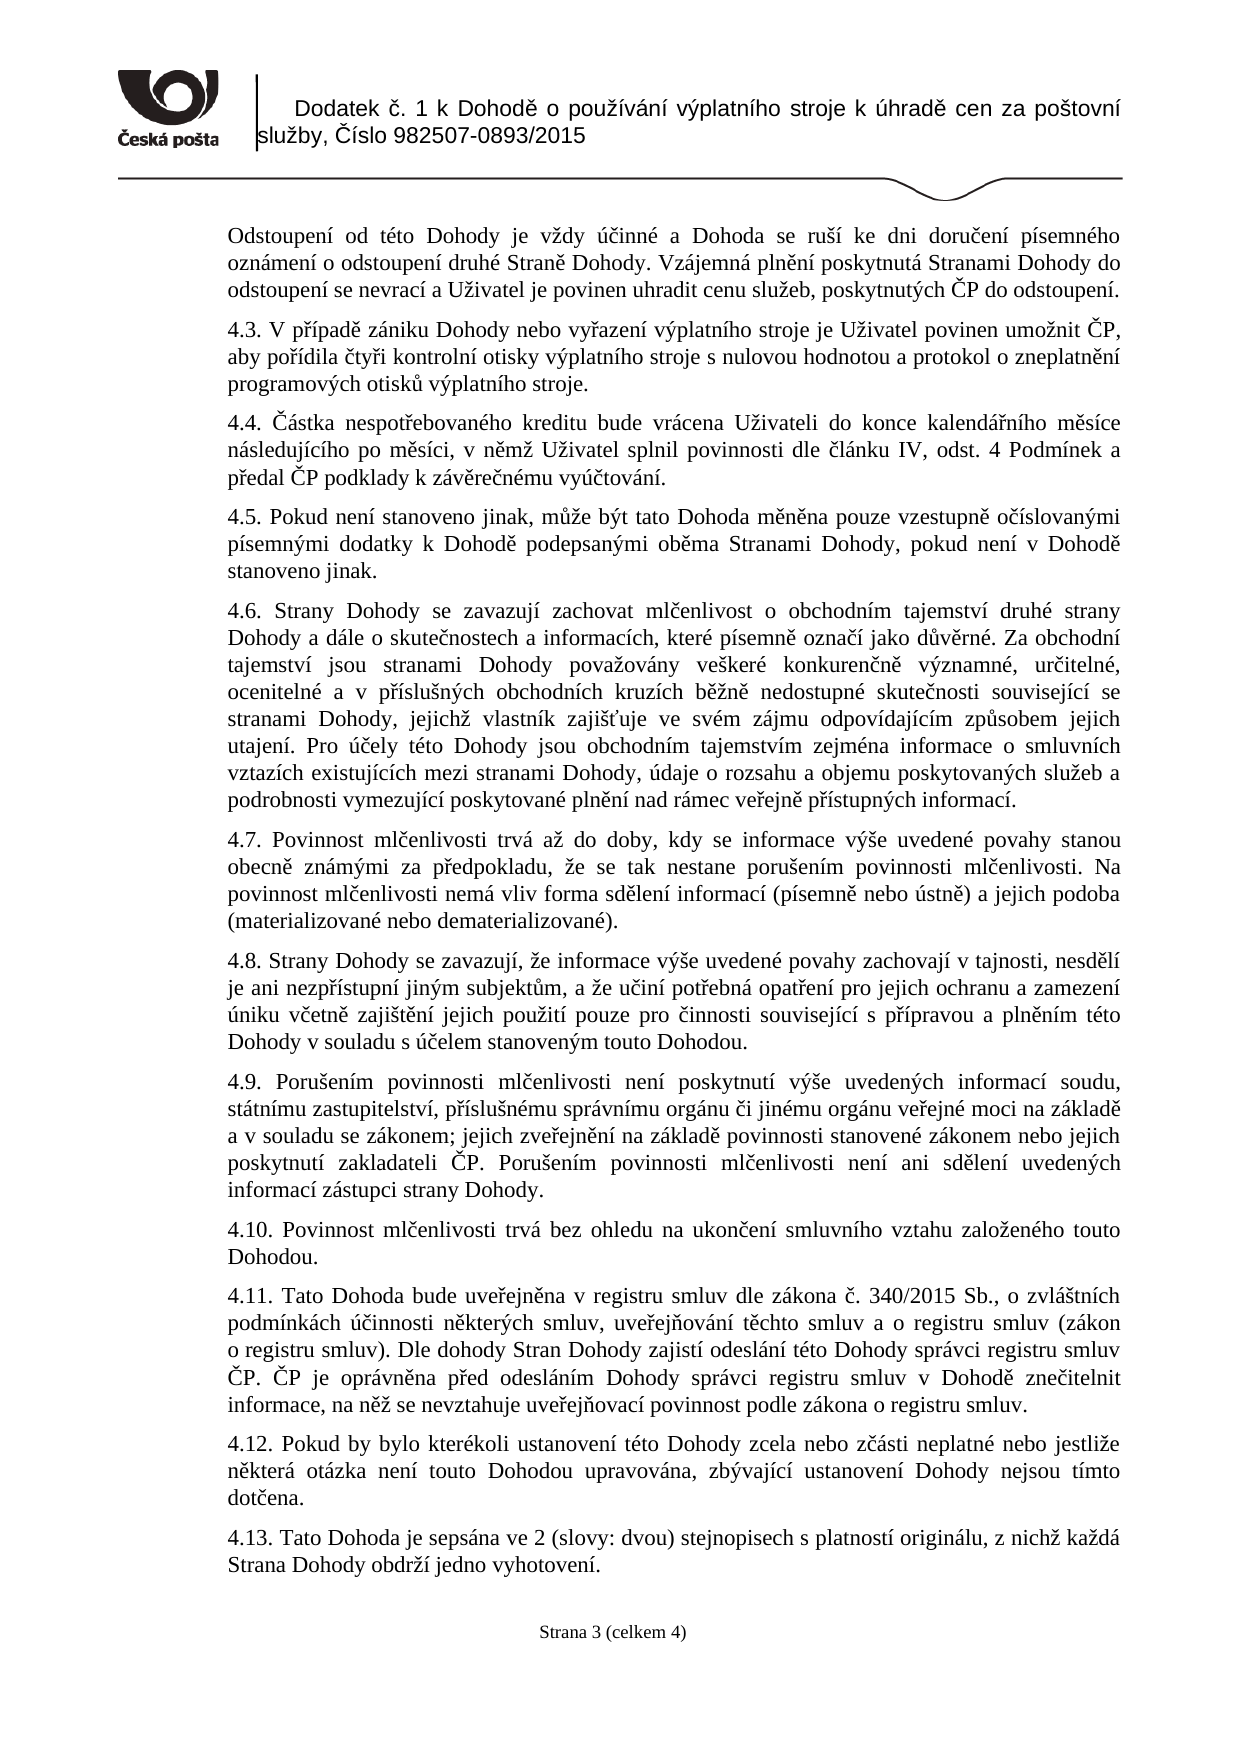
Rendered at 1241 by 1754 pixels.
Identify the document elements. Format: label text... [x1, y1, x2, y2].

list 4.8. Strany Dohody se zavazují, že informace výše uvedené povahy zachovají v tajnosti, nesdělí je ani nezpřístupní jiným subjektům, a že učiní potřebná opatření pro jejich ochranu a zamezení úniku včetně zajištění jejich použití pouze pro činnosti související s přípravou a plněním této Dohody v souladu s účelem stanoveným touto Dohodou. [174, 947, 1122, 1055]
list Odstoupení od této Dohody je vždy účinné a Dohoda se ruší ke dni doručení písemného oznámení o odstoupení druhé Straně Dohody. Vzájemná plnění poskytnutá Stranami Dohody do odstoupení se nevrací a Uživatel je povinen uhradit cenu služeb, poskytnutých ČP do odstoupení. [174, 222, 1122, 303]
list 4.3. V případě zániku Dohody nebo vyřazení výplatního stroje je Uživatel povinen umožnit ČP, aby pořídila čtyři kontrolní otisky výplatního stroje s nulovou hodnotou a protokol o zneplatnění programových otisků výplatního stroje. [174, 315, 1122, 397]
picture [118, 177, 1123, 201]
list 4.6. Strany Dohody se zavazují zachovat mlčenlivost o obchodním tajemství druhé strany Dohody a dále o skutečnostech a informacích, které písemně označí jako důvěrné. Za obchodní tajemství jsou stranami Dohody považovány veškeré konkurenčně významné, určitelné, ocenitelné a v příslušných obchodních kruzích běžně nedostupné skutečnosti související se stranami Dohody, jejichž vlastník zajišťuje ve svém zájmu odpovídajícím způsobem jejich utajení. Pro účely této Dohody jsou obchodním tajemstvím zejména informace o smluvních vztazích existujících mezi stranami Dohody, údaje o rozsahu a objemu poskytovaných služeb a podrobnosti vymezující poskytované plnění nad rámec veřejně přístupných informací. [174, 597, 1122, 813]
list 4.11. Tato Dohoda bude uveřejněna v registru smluv dle zákona č. 340/2015 Sb., o zvláštních podmínkách účinnosti některých smluv, uveřejňování těchto smluv a o registru smluv (zákon o registru smluv). Dle dohody Stran Dohody zajistí odeslání této Dohody správci registru smluv ČP. ČP je oprávněna před odesláním Dohody správci registru smluv v Dohodě znečitelnit informace, na něž se nevztahuje uveřejňovací povinnost podle zákona o registru smluv. [174, 1282, 1122, 1417]
list 4.4. Částka nespotřebovaného kreditu bude vrácena Uživateli do konce kalendářního měsíce následujícího po měsíci, v němž Uživatel splnil povinnosti dle článku IV, odst. 4 Podmínek a předal ČP podklady k závěrečnému vyúčtování. [174, 409, 1122, 490]
list 4.10. Povinnost mlčenlivosti trvá bez ohledu na ukončení smluvního vztahu založeného touto Dohodou. [174, 1215, 1122, 1269]
list 4.5. Pokud není stanoveno jinak, může být tato Dohoda měněna pouze vzestupně očíslovanými písemnými dodatky k Dohodě podepsanými oběma Stranami Dohody, pokud není v Dohodě stanoveno jinak. [174, 503, 1122, 584]
list 4.9. Porušením povinnosti mlčenlivosti není poskytnutí výše uvedených informací soudu, státnímu zastupitelství, příslušnému správnímu orgánu či jinému orgánu veřejné moci na základě a v souladu se zákonem; jejich zveřejnění na základě povinnosti stanovené zákonem nebo jejich poskytnutí zakladateli ČP. Porušením povinnosti mlčenlivosti není ani sdělení uvedených informací zástupci strany Dohody. [174, 1067, 1122, 1203]
picture [118, 70, 219, 148]
list 4.7. Povinnost mlčenlivosti trvá až do doby, kdy se informace výše uvedené povahy stanou obecně známými za předpokladu, že se tak nestane porušením povinnosti mlčenlivosti. Na povinnost mlčenlivosti nemá vliv forma sdělení informací (písemně nebo ústně) a jejich podoba (materializované nebo dematerializované). [174, 826, 1122, 934]
list 4.13. Tato Dohoda je sepsána ve 2 (slovy: dvou) stejnopisech s platností originálu, z nichž každá Strana Dohody obdrží jedno vyhotovení. [174, 1524, 1122, 1578]
list 4.12. Pokud by bylo kterékoli ustanovení této Dohody zcela nebo zčásti neplatné nebo jestliže některá otázka není touto Dohodou upravována, zbývající ustanovení Dohody nejsou tímto dotčena. [174, 1430, 1122, 1511]
